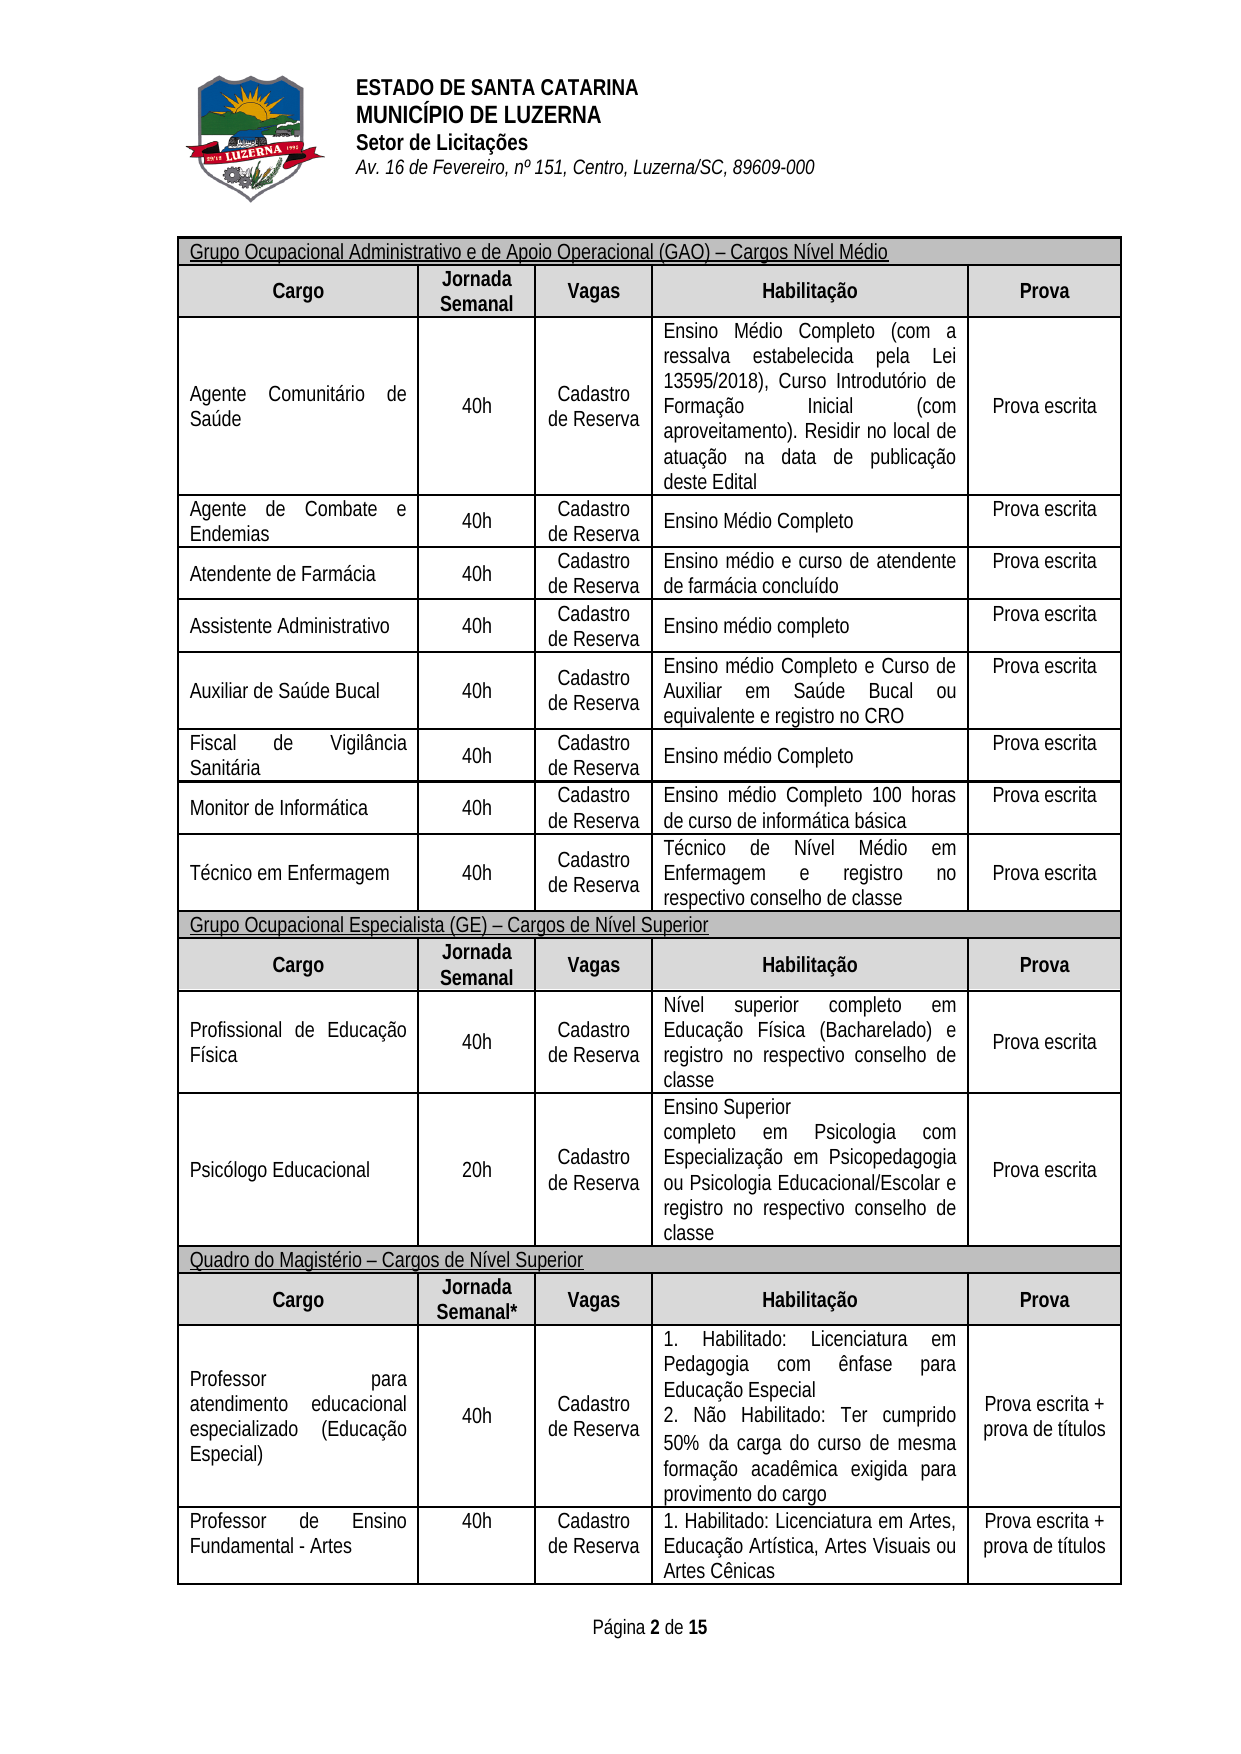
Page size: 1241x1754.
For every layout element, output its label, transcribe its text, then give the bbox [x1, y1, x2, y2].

table_cell Prova escrita [969, 783, 1120, 833]
table_cell Quadro do Magistério – Cargos de Nível Superior [179, 1247, 1120, 1272]
table_cell Cadastro de Reserva [536, 730, 651, 780]
table_cell 1. Habilitado: Licenciatura em Pedagogia com ênfase para Educação Especial 2. Não Habilitado: Ter cumprido 50% da carga do curso de mesma formação acadêmica exigida para provimento do cargo [653, 1326, 967, 1506]
table_cell 40h [419, 1508, 534, 1583]
table_cell Vagas [536, 1274, 651, 1324]
table_cell 40h [419, 992, 534, 1092]
table_cell 40h [419, 548, 534, 598]
table_cell Agente de Combate e Endemias [179, 496, 417, 546]
table_cell Ensino Médio Completo [653, 496, 967, 546]
table_cell Ensino Superior completo em Psicologia com Especialização em Psicopedagogia ou Psicologia Educacional/Escolar e registro no respectivo conselho de classe [653, 1094, 967, 1245]
table_cell Atendente de Farmácia [179, 548, 417, 598]
table_cell Prova escrita [969, 600, 1120, 651]
table_cell Prova escrita [969, 318, 1120, 494]
table_cell Cadastro de Reserva [536, 496, 651, 546]
table_cell Ensino médio Completo [653, 730, 967, 780]
table_cell Prova [969, 1274, 1120, 1324]
table_cell Vagas [536, 266, 651, 316]
table_cell Cargo [179, 939, 417, 989]
table_cell Cadastro de Reserva [536, 318, 651, 494]
table_cell 40h [419, 653, 534, 728]
table_cell Professor para atendimento educacional especializado (Educação Especial) [179, 1326, 417, 1506]
table_cell Prova escrita [969, 548, 1120, 598]
table_cell Nível superior completo em Educação Física (Bacharelado) e registro no respectivo conselho de classe [653, 992, 967, 1092]
table_cell Prova escrita + prova de títulos [969, 1508, 1120, 1583]
table_cell Prova escrita [969, 496, 1120, 546]
table_cell Cargo [179, 1274, 417, 1324]
table_cell Assistente Administrativo [179, 600, 417, 651]
table_cell Cadastro de Reserva [536, 1094, 651, 1245]
table_cell Cadastro de Reserva [536, 548, 651, 598]
table_cell 40h [419, 783, 534, 833]
table_cell Cadastro de Reserva [536, 653, 651, 728]
table_cell Ensino médio completo [653, 600, 967, 651]
table_cell Técnico de Nível Médio em Enfermagem e registro no respectivo conselho de classe [653, 835, 967, 910]
table_cell 40h [419, 318, 534, 494]
table_cell 40h [419, 730, 534, 780]
table_cell Prova escrita [969, 653, 1120, 728]
table_cell Fiscal de Vigilância Sanitária [179, 730, 417, 780]
table_cell Ensino médio Completo e Curso de Auxiliar em Saúde Bucal ou equivalente e registro no CRO [653, 653, 967, 728]
table_cell Grupo Ocupacional Especialista (GE) – Cargos de Nível Superior [179, 912, 1120, 937]
table_cell Cargo [179, 266, 417, 316]
table_cell Prova escrita [969, 835, 1120, 910]
table_cell Cadastro de Reserva [536, 835, 651, 910]
table_cell Ensino médio e curso de atendente de farmácia concluído [653, 548, 967, 598]
table_cell Vagas [536, 939, 651, 989]
table_cell Prova escrita + prova de títulos [969, 1326, 1120, 1506]
table_cell Habilitação [653, 266, 967, 316]
table_cell Cadastro de Reserva [536, 1326, 651, 1506]
table_cell Prova [969, 266, 1120, 316]
table_cell Cadastro de Reserva [536, 600, 651, 651]
table_cell 40h [419, 1326, 534, 1506]
table_cell Jornada Semanal [419, 939, 534, 989]
table_cell Habilitação [653, 1274, 967, 1324]
table_cell Grupo Ocupacional Administrativo e de Apoio Operacional (GAO) – Cargos Nível Médio [179, 239, 1120, 264]
table_cell 20h [419, 1094, 534, 1245]
table_cell 40h [419, 496, 534, 546]
table_cell Cadastro de Reserva [536, 783, 651, 833]
table_cell Cadastro de Reserva [536, 1508, 651, 1583]
table_cell Ensino médio Completo 100 horas de curso de informática básica [653, 783, 967, 833]
table_cell 40h [419, 600, 534, 651]
picture [184, 73, 325, 203]
table_cell Jornada Semanal* [419, 1274, 534, 1324]
table_cell Profissional de Educação Física [179, 992, 417, 1092]
table_cell Prova escrita [969, 1094, 1120, 1245]
table_cell Jornada Semanal [419, 266, 534, 316]
table_cell Cadastro de Reserva [536, 992, 651, 1092]
table_cell Prova escrita [969, 992, 1120, 1092]
table_cell Habilitação [653, 939, 967, 989]
table_cell Agente Comunitário de Saúde [179, 318, 417, 494]
table_cell Prova [969, 939, 1120, 989]
table_cell Técnico em Enfermagem [179, 835, 417, 910]
table_cell Ensino Médio Completo (com a ressalva estabelecida pela Lei 13595/2018), Curso Introdutório de Formação Inicial (com aproveitamento). Residir no local de atuação na data de publicação deste Edital [653, 318, 967, 494]
table_cell Auxiliar de Saúde Bucal [179, 653, 417, 728]
table_cell Psicólogo Educacional [179, 1094, 417, 1245]
table_cell Professor de Ensino Fundamental - Artes [179, 1508, 417, 1583]
table_cell Monitor de Informática [179, 783, 417, 833]
table_cell Prova escrita [969, 730, 1120, 780]
table_cell 40h [419, 835, 534, 910]
